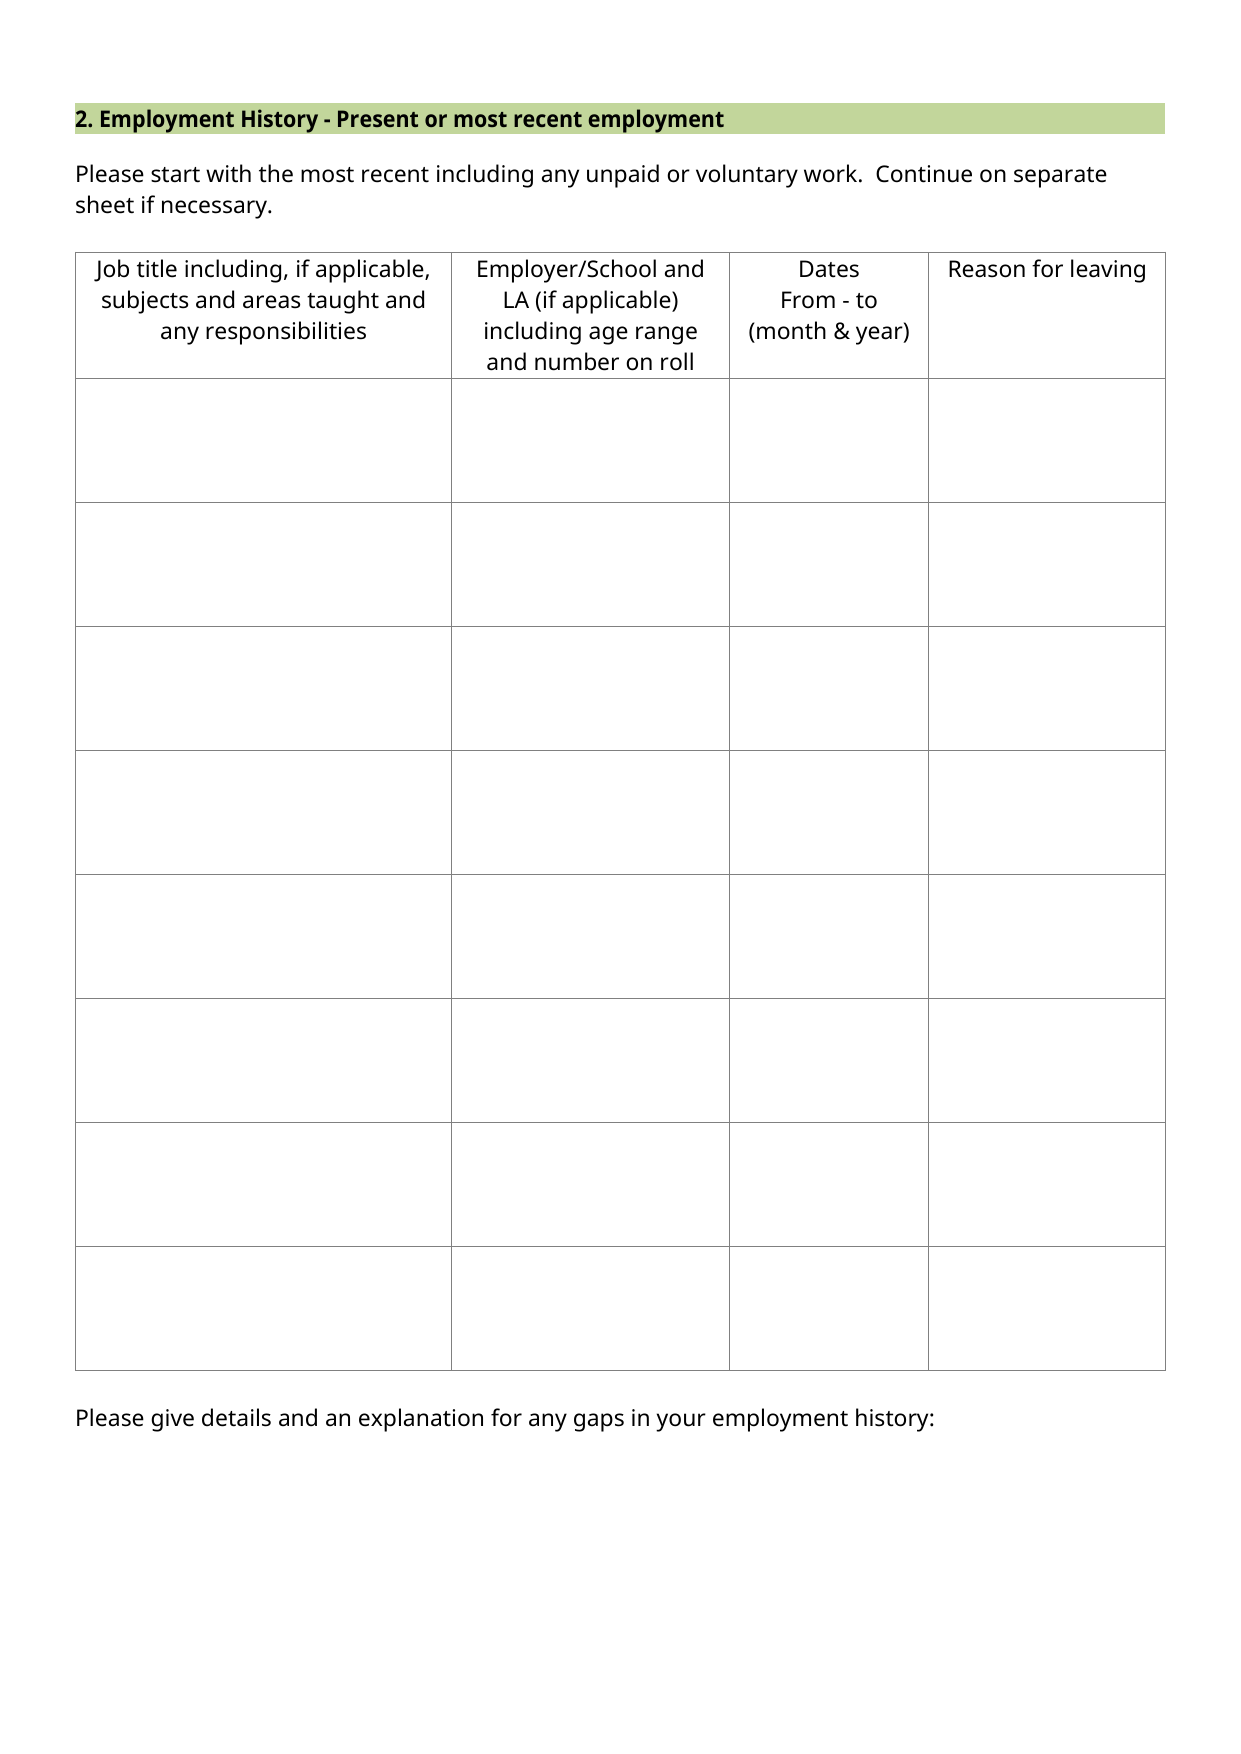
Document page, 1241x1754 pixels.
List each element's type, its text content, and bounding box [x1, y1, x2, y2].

table_cell [452, 751, 729, 874]
table_cell [730, 627, 928, 750]
table_cell [76, 875, 451, 998]
table_cell [452, 1247, 729, 1370]
table_cell [730, 1247, 928, 1370]
table_cell [929, 999, 1165, 1122]
table_cell [452, 999, 729, 1122]
table_cell [929, 1123, 1165, 1246]
table_cell [452, 875, 729, 998]
table_cell [929, 751, 1165, 874]
table_header Dates From - to (month & year) [730, 253, 928, 378]
table_cell [76, 999, 451, 1122]
table_cell [730, 875, 928, 998]
table_cell [929, 379, 1165, 502]
text 2. Employment History - Present or most recent employment [75, 103, 1165, 134]
table_cell [452, 379, 729, 502]
table_cell [452, 503, 729, 626]
table_header Job title including, if applicable, subjects and areas taught and any responsibilities [76, 253, 451, 378]
table_cell [929, 627, 1165, 750]
table_cell [76, 1123, 451, 1246]
table_cell [929, 875, 1165, 998]
text Please give details and an explanation for any gaps in your employment history: [75, 1402, 1165, 1434]
table_cell [730, 999, 928, 1122]
text Please start with the most recent including any unpaid or voluntary work. Continue on separate sheet if necessary. [75, 158, 1165, 220]
table_cell [76, 1247, 451, 1370]
table_header Reason for leaving [929, 253, 1165, 378]
table_cell [76, 503, 451, 626]
table_cell [929, 503, 1165, 626]
table_cell [730, 751, 928, 874]
table_cell [76, 751, 451, 874]
table_header Employer/School and LA (if applicable) including age range and number on roll [452, 253, 729, 378]
table_cell [730, 1123, 928, 1246]
table_cell [76, 379, 451, 502]
table_cell [929, 1247, 1165, 1370]
table_cell [730, 379, 928, 502]
table_cell [452, 1123, 729, 1246]
table_cell [452, 627, 729, 750]
table_cell [730, 503, 928, 626]
table_cell [76, 627, 451, 750]
